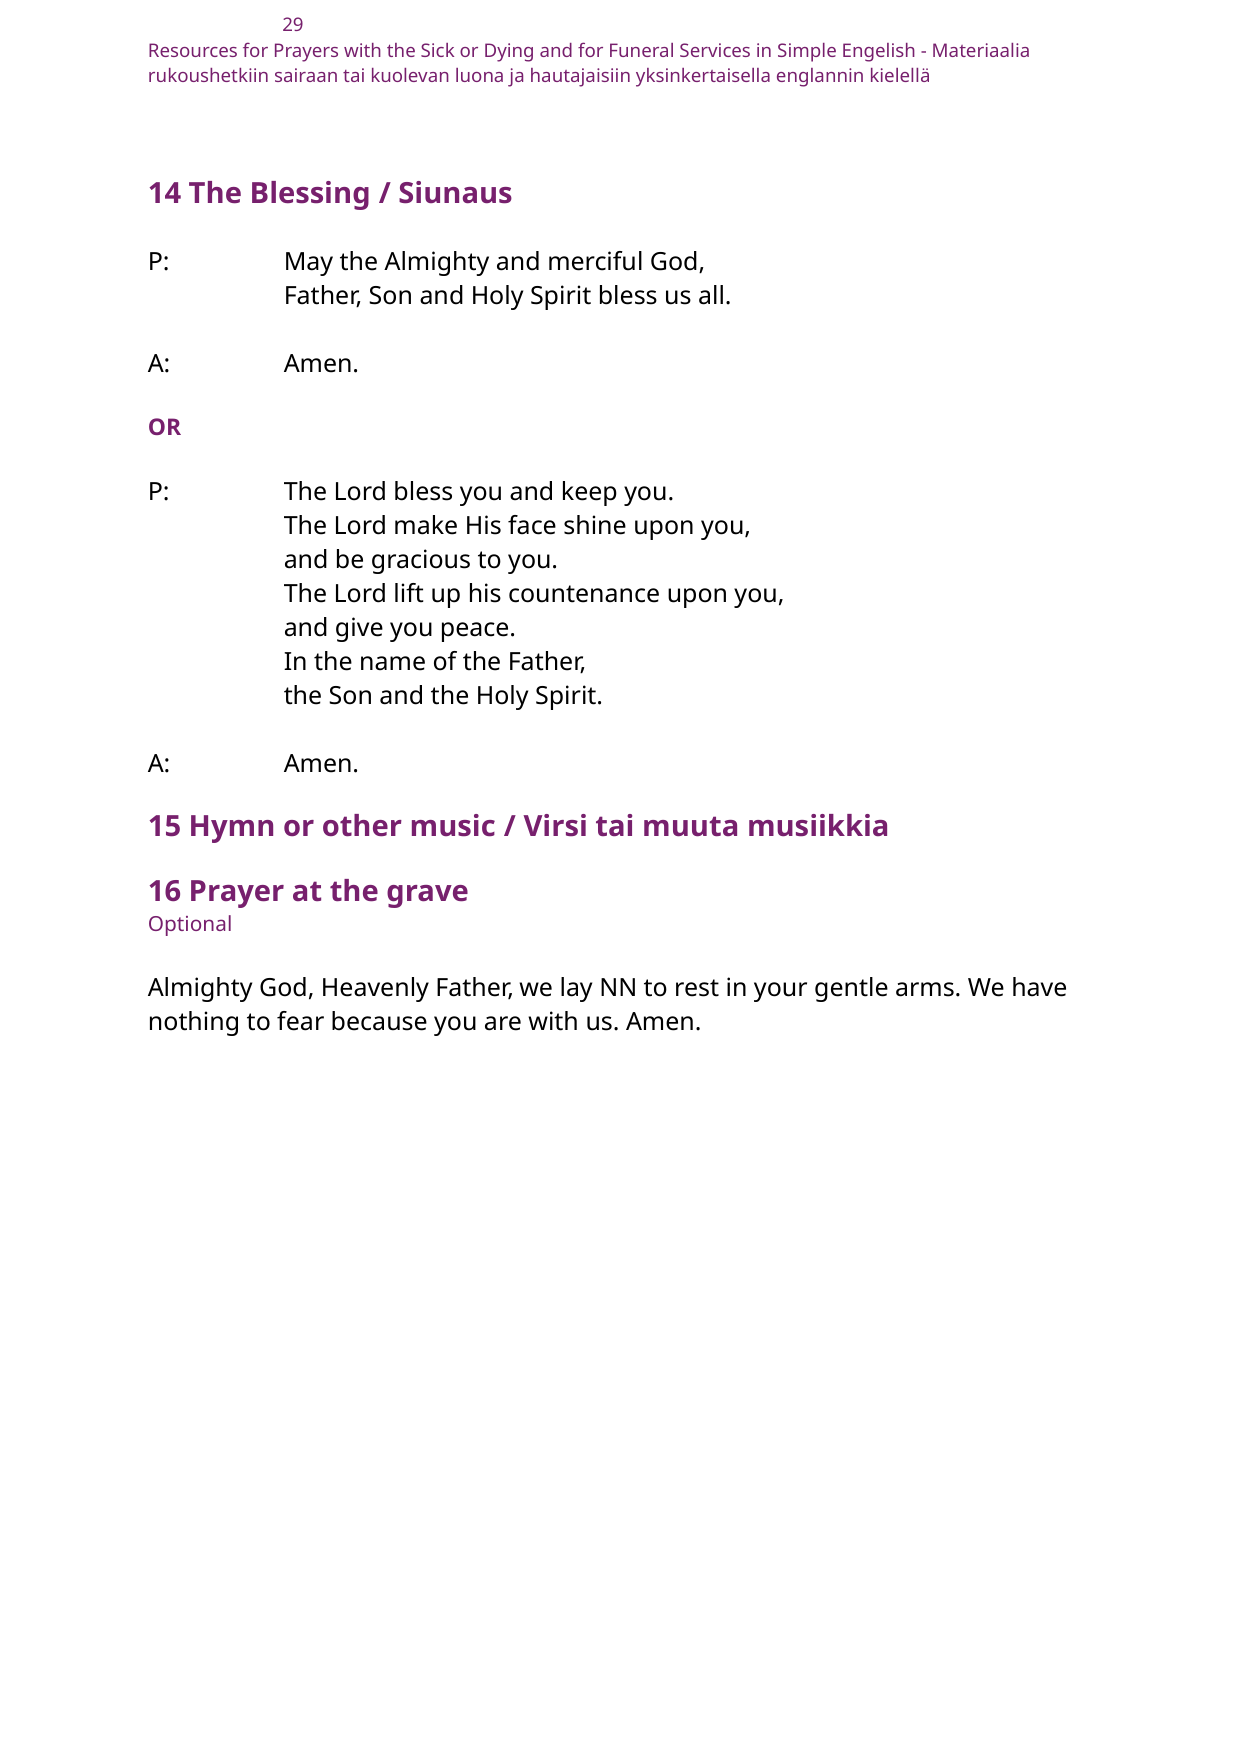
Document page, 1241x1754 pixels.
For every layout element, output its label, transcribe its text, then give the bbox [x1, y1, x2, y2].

text 15 Hymn or other music / Virsi tai muuta musiikkia [148, 805, 1092, 845]
text 14 The Blessing / Siunaus [148, 173, 1092, 212]
text The Lord make His face shine upon you, [148, 508, 1092, 542]
text P: May the Almighty and merciful God, [148, 244, 1092, 278]
text The Lord lift up his countenance upon you, [148, 576, 1092, 610]
text 16 Prayer at the grave [148, 870, 1092, 909]
text OR [148, 411, 1092, 442]
text In the name of the Father, [148, 644, 1092, 678]
text Almighty God, Heavenly Father, we lay NN to rest in your gentle arms. We have nothing to fear because you are with us. Amen. [148, 969, 1092, 1037]
text Father, Son and Holy Spirit bless us all. [148, 278, 1092, 312]
text A: Amen. [148, 346, 1092, 380]
text and be gracious to you. [148, 542, 1092, 576]
text P: The Lord bless you and keep you. [148, 474, 1092, 508]
text Optional [148, 909, 1092, 938]
text the Son and the Holy Spirit. [148, 678, 1092, 712]
text A: Amen. [148, 746, 1092, 780]
text and give you peace. [148, 610, 1092, 644]
